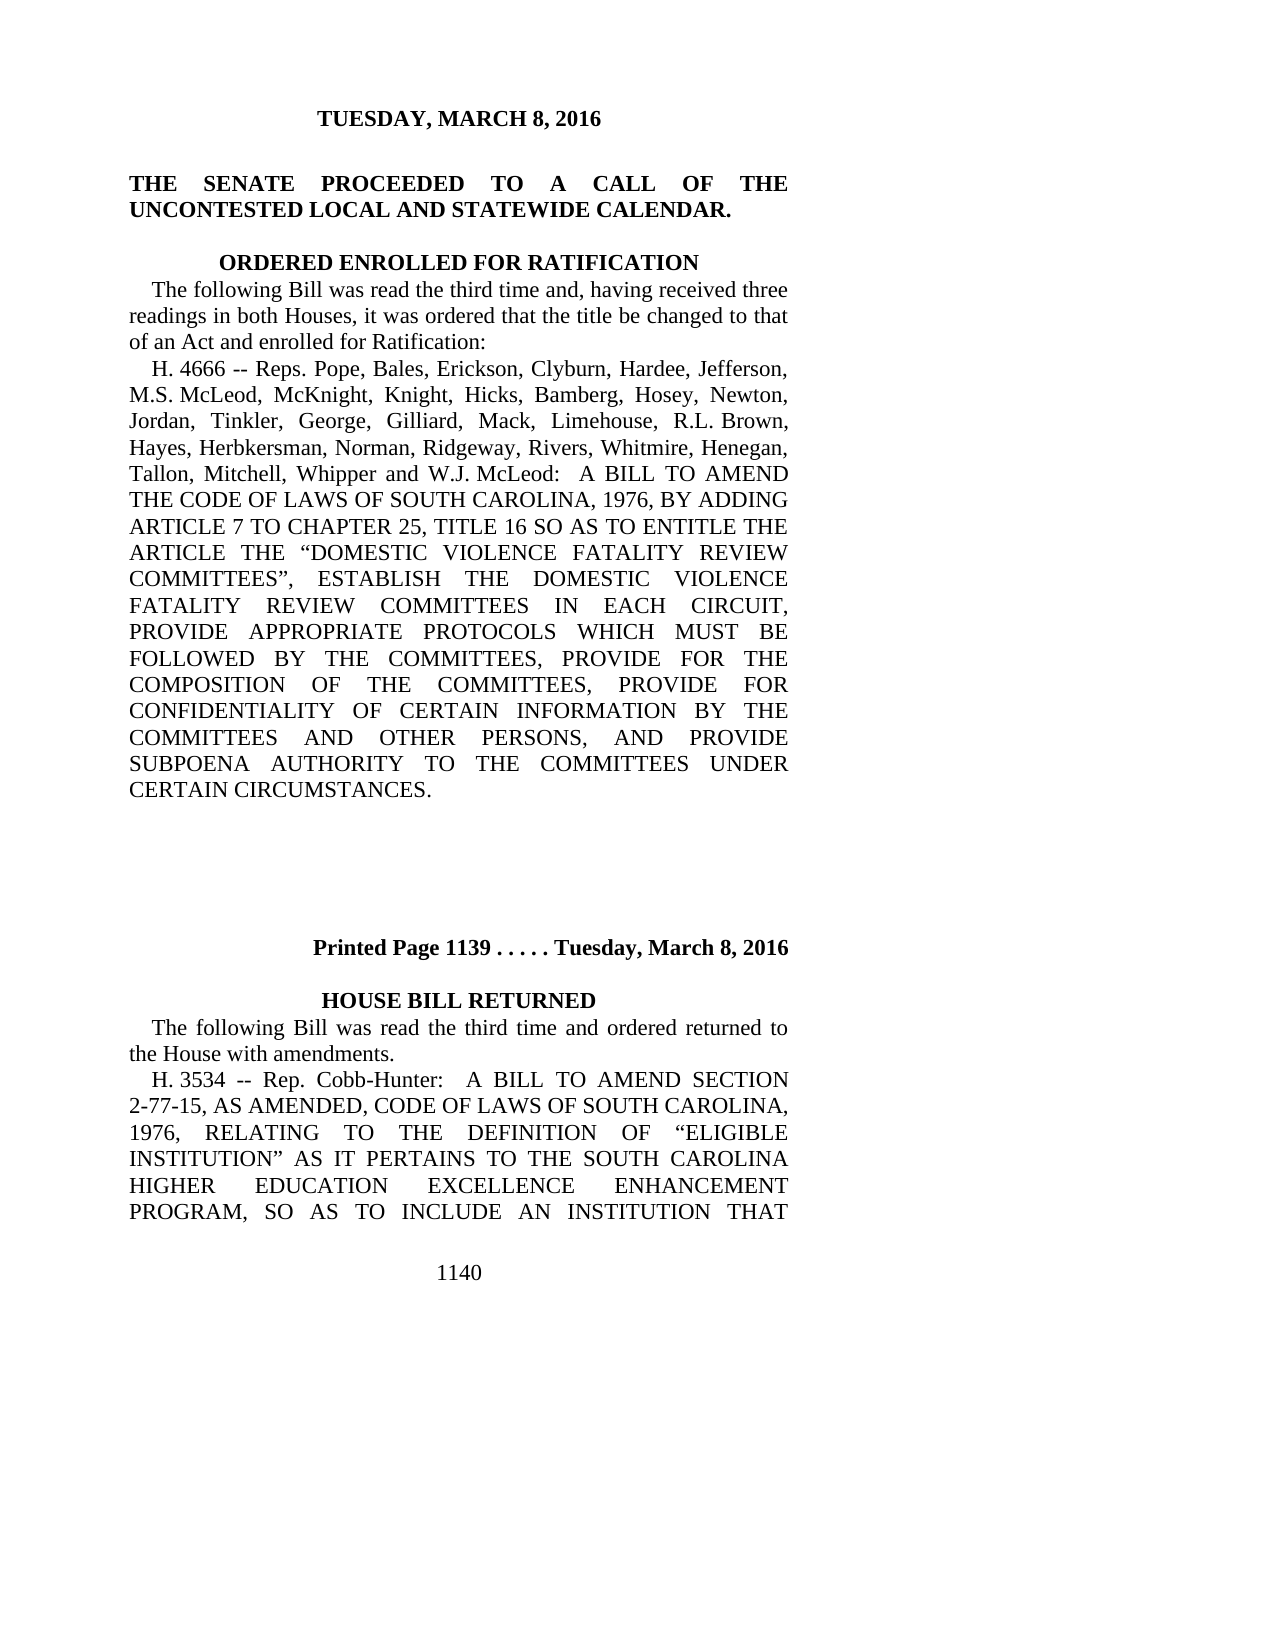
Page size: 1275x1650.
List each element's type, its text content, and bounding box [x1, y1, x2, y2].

text HOUSE BILL RETURNED [129, 987, 789, 1013]
text H. 4666 -- Reps. Pope, Bales, Erickson, Clyburn, Hardee, Jefferson, M.S. McLeod, McKnight, Knight, Hicks, Bamberg, Hosey, Newton, Jordan, Tinkler, George, Gilliard, Mack, Limehouse, R.L. Brown, Hayes, Herbkersman, Norman, Ridgeway, Rivers, Whitmire, Henegan, Tallon, Mitchell, Whipper and W.J. McLeod: A BILL TO AMEND THE CODE OF LAWS OF SOUTH CAROLINA, 1976, BY ADDING ARTICLE 7 TO CHAPTER 25, TITLE 16 SO AS TO ENTITLE THE ARTICLE THE “DOMESTIC VIOLENCE FATALITY REVIEW COMMITTEES”, ESTABLISH THE DOMESTIC VIOLENCE FATALITY REVIEW COMMITTEES IN EACH CIRCUIT, PROVIDE APPROPRIATE PROTOCOLS WHICH MUST BE FOLLOWED BY THE COMMITTEES, PROVIDE FOR THE COMPOSITION OF THE COMMITTEES, PROVIDE FOR CONFIDENTIALITY OF CERTAIN INFORMATION BY THE COMMITTEES AND OTHER PERSONS, AND PROVIDE SUBPOENA AUTHORITY TO THE COMMITTEES UNDER CERTAIN CIRCUMSTANCES. [129, 355, 789, 803]
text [129, 1066, 789, 1224]
text ORDERED ENROLLED FOR RATIFICATION [129, 249, 789, 276]
text The following Bill was read the third time and ordered returned to the House with amendments. [129, 1013, 789, 1066]
text THE SENATE PROCEEDED TO A CALL OF THE UNCONTESTED LOCAL AND STATEWIDE CALENDAR. [129, 170, 789, 223]
text Printed Page 1139 . . . . . Tuesday, March 8, 2016 [129, 934, 789, 961]
text The following Bill was read the third time and, having received three readings in both Houses, it was ordered that the title be changed to that of an Act and enrolled for Ratification: [129, 276, 789, 355]
